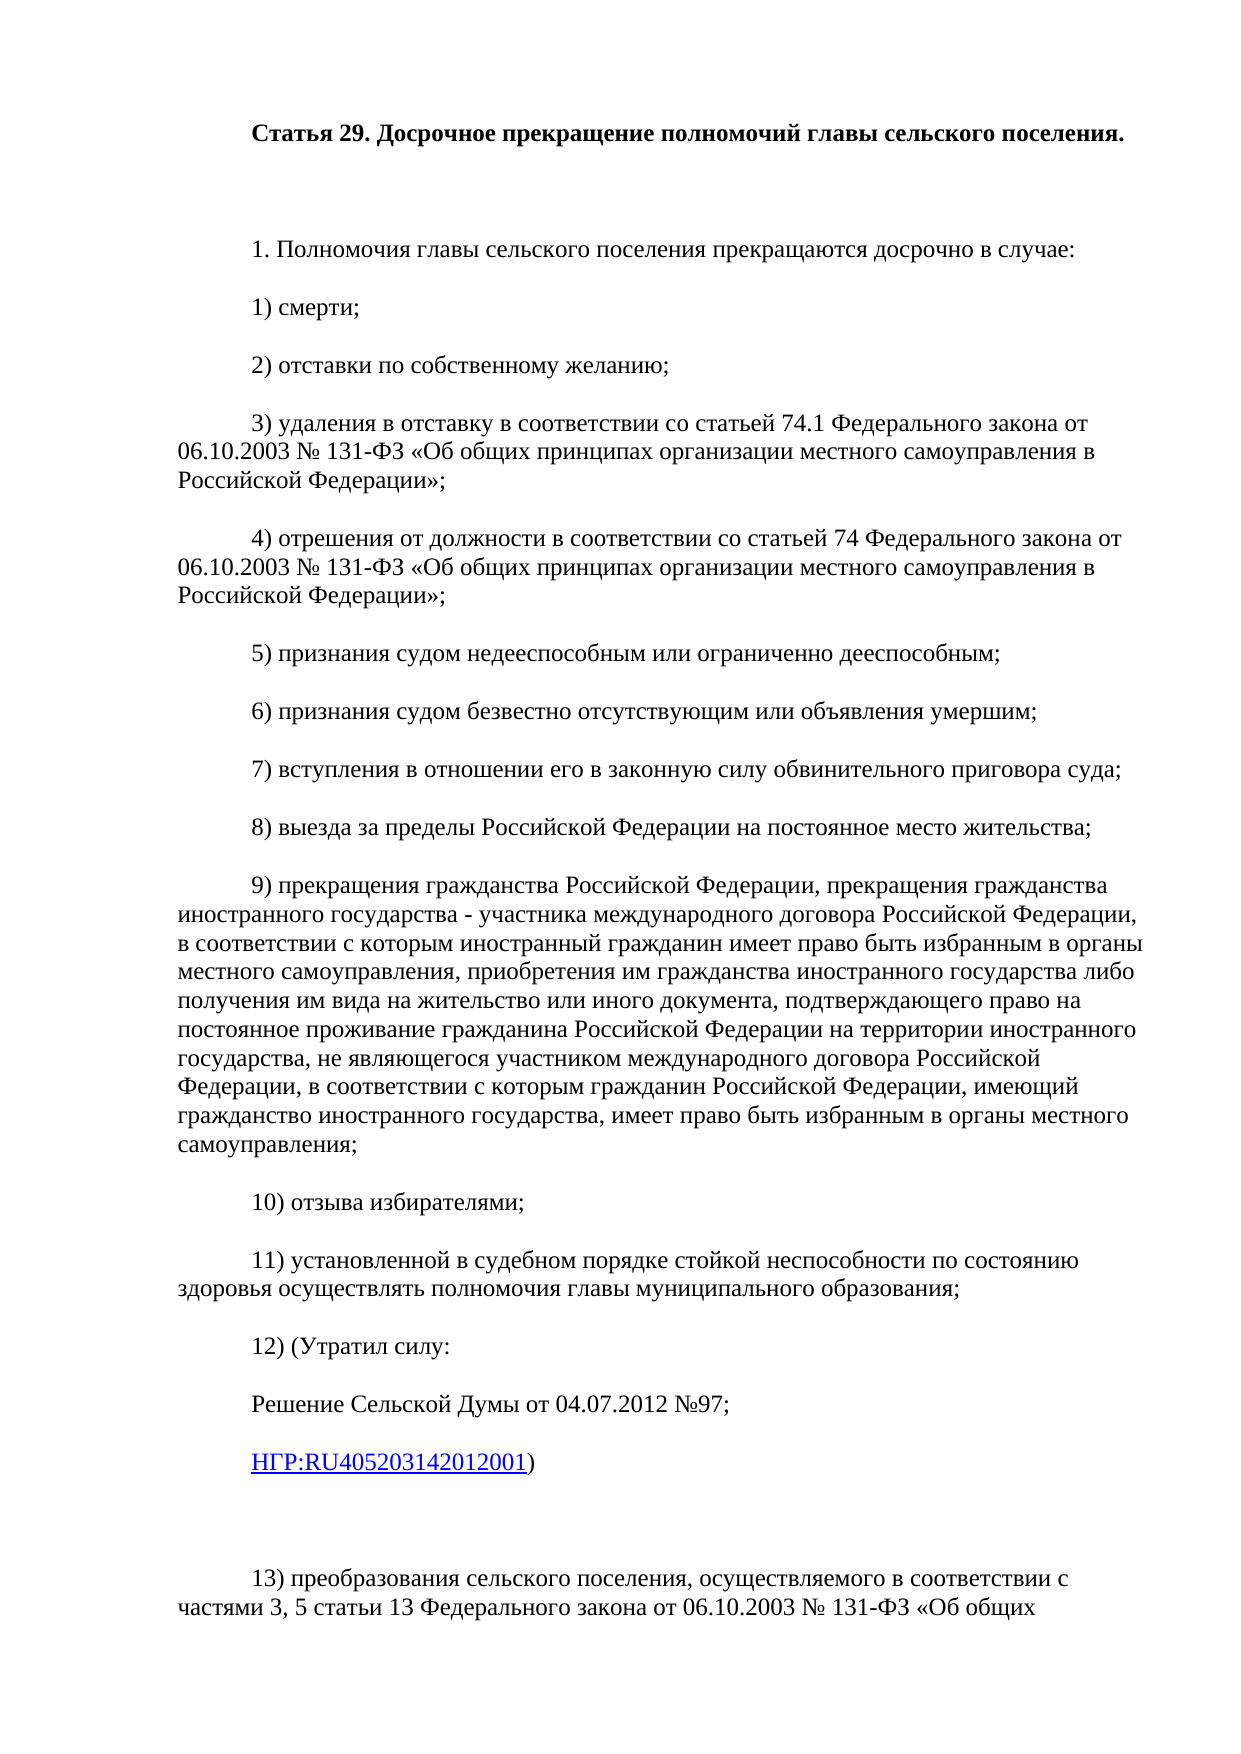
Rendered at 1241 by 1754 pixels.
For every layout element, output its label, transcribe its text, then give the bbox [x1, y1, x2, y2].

text 3) удаления в отставку в соответствии со статьей 74.1 Федерального закона от 06.10.2003 № 131-ФЗ «Об общих принципах организации местного самоуправления в Российской Федерации»; [177, 408, 1152, 494]
text 1. Полномочия главы сельского поселения прекращаются досрочно в случае: [177, 234, 1152, 263]
text Решение Сельской Думы от 04.07.2012 №97; [177, 1389, 1152, 1418]
text 1) смерти; [177, 292, 1152, 321]
text НГР:RU405203142012001) [177, 1447, 1152, 1476]
text 4) отрешения от должности в соответствии со статьей 74 Федерального закона от 06.10.2003 № 131-ФЗ «Об общих принципах организации местного самоуправления в Российской Федерации»; [177, 523, 1152, 609]
text 5) признания судом недееспособным или ограниченно дееспособным; [177, 638, 1152, 667]
text 6) признания судом безвестно отсутствующим или объявления умершим; [177, 696, 1152, 725]
text 10) отзыва избирателями; [177, 1187, 1152, 1216]
text 9) прекращения гражданства Российской Федерации, прекращения гражданства иностранного государства - участника международного договора Российской Федерации, в соответствии с которым иностранный гражданин имеет право быть избранным в органы местного самоуправления, приобретения им гражданства иностранного государства либо получения им вида на жительство или иного документа, подтверждающего право на постоянное проживание гражданина Российской Федерации на территории иностранного государства, не являющегося участником международного договора Российской Федерации, в соответствии с которым гражданин Российской Федерации, имеющий гражданство иностранного государства, имеет право быть избранным в органы местного самоуправления; [177, 870, 1152, 1158]
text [177, 1563, 1152, 1621]
text 11) установленной в судебном порядке стойкой неспособности по состоянию здоровья осуществлять полномочия главы муниципального образования; [177, 1245, 1152, 1302]
text Статья 29. Досрочное прекращение полномочий главы сельского поселения. [177, 118, 1152, 147]
text 8) выезда за пределы Российской Федерации на постоянное место жительства; [177, 812, 1152, 841]
text 2) отставки по собственному желанию; [177, 350, 1152, 378]
text 12) (Утратил силу: [177, 1331, 1152, 1360]
text 7) вступления в отношении его в законную силу обвинительного приговора суда; [177, 754, 1152, 783]
